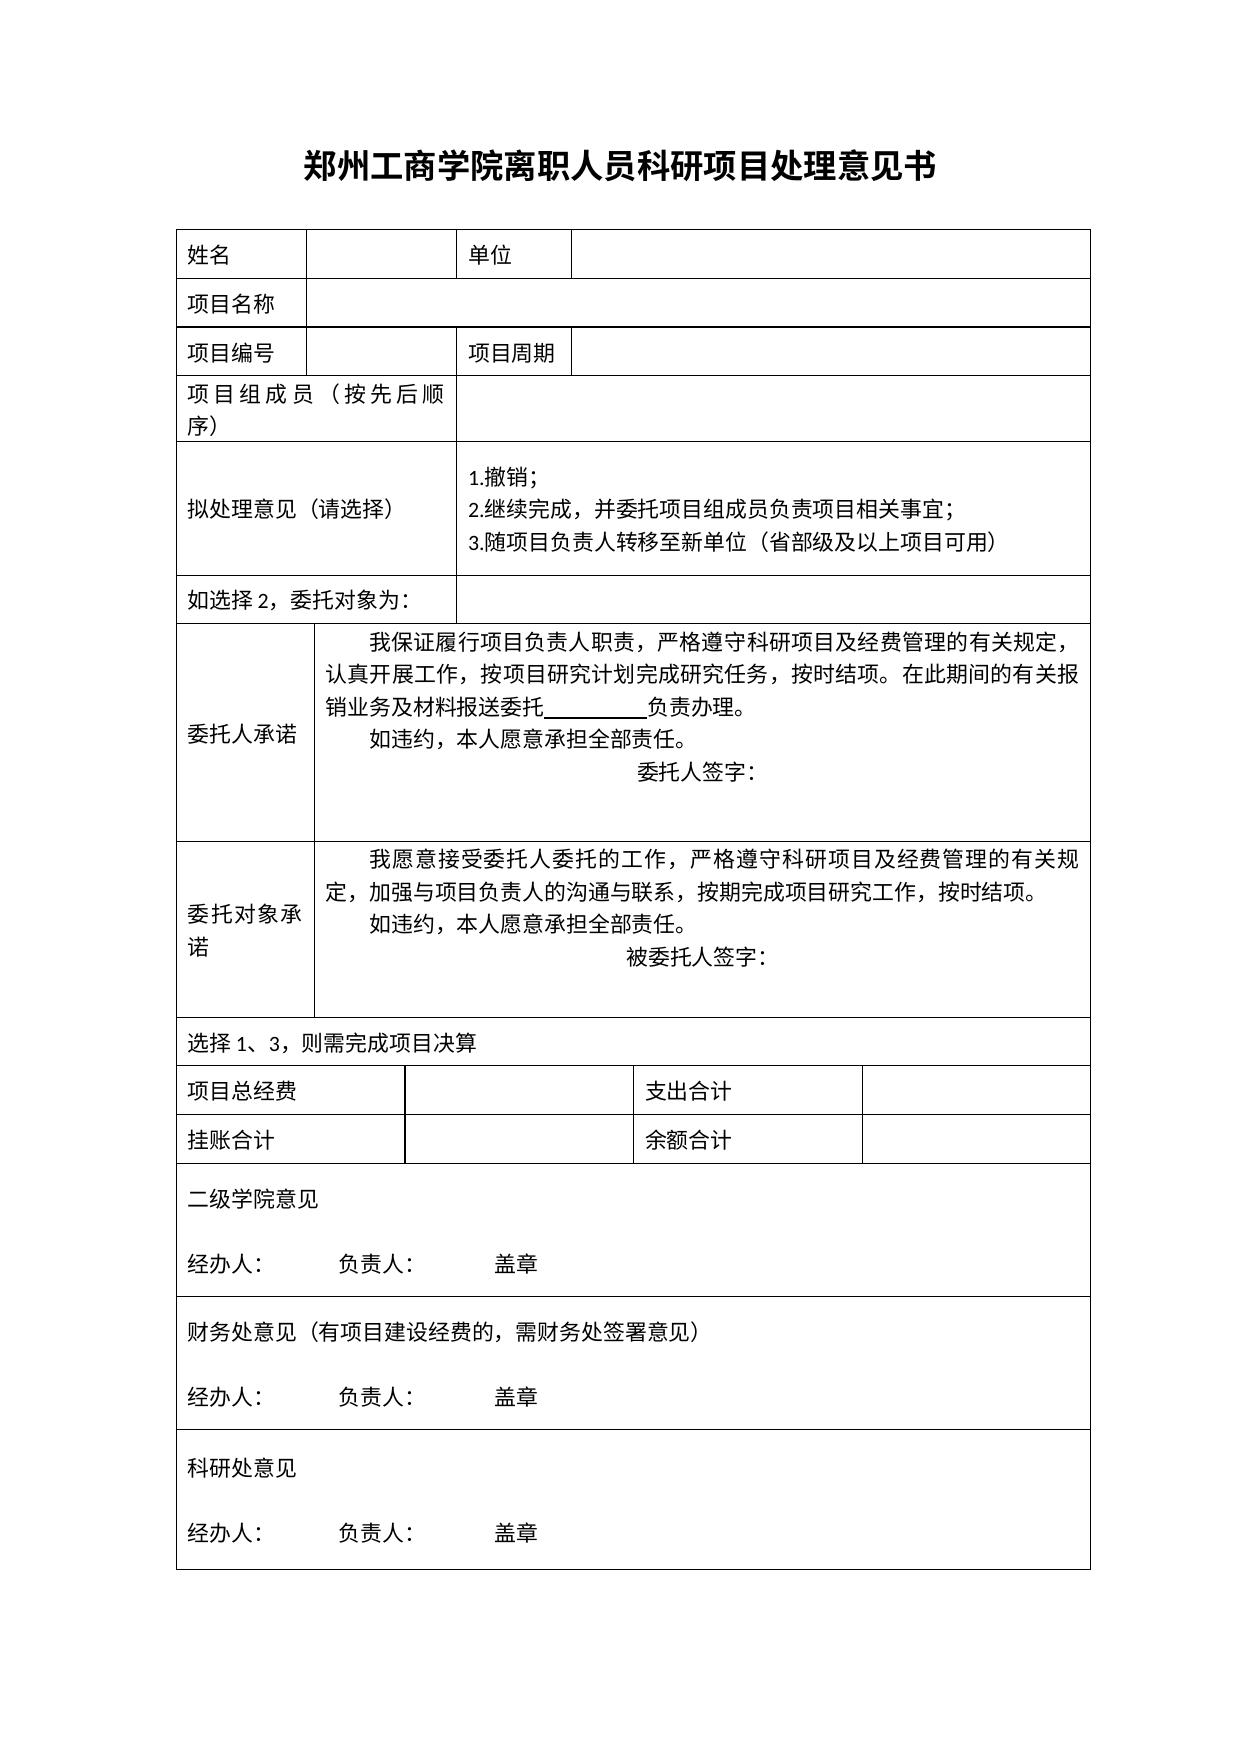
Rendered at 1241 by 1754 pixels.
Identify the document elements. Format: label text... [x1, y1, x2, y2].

table_cell 项目编号 [177, 328, 306, 375]
text 郑州工商学院离职人员科研项目处理意见书 [187, 131, 1053, 196]
table_cell 项目总经费 [177, 1066, 404, 1114]
table_cell 财务处意见（有项目建设经费的，需财务处签署意见） 经办人： 负责人： 盖章 [177, 1297, 1090, 1429]
table_cell 我愿意接受委托人委托的工作，严格遵守科研项目及经费管理的有关规定，加强与项目负责人的沟通与联系，按期完成项目研究工作，按时结项。 如违约，本人愿意承担全部责任。 被委托人签字： [315, 842, 1090, 1017]
table_cell [572, 328, 1090, 375]
table_cell 我保证履行项目负责人职责，严格遵守科研项目及经费管理的有关规定，认真开展工作，按项目研究计划完成研究任务，按时结项。在此期间的有关报销业务及材料报送委托 负责办理。 如违约，本人愿意承担全部责任。 委托人签字： [315, 624, 1090, 841]
table_cell [307, 279, 1090, 326]
table_cell 项目组成员（按先后顺序） [177, 376, 456, 441]
table_cell [863, 1115, 1090, 1163]
table_cell 选择1、3，则需完成项目决算 [177, 1018, 1090, 1065]
table_cell 如选择2，委托对象为： [177, 576, 456, 623]
table_header 姓名 [177, 230, 306, 278]
table_cell 委托人承诺 [177, 624, 314, 841]
table_cell [307, 328, 456, 375]
table_cell 余额合计 [634, 1115, 862, 1163]
table_cell 项目名称 [177, 279, 306, 326]
table_header [572, 230, 1090, 278]
table_header 单位 [457, 230, 571, 278]
table_cell 挂账合计 [177, 1115, 404, 1163]
table_cell [406, 1115, 633, 1163]
table_header [307, 230, 456, 278]
table_cell [457, 376, 1090, 441]
table_cell 拟处理意见（请选择） [177, 442, 456, 574]
table_cell 支出合计 [634, 1066, 862, 1114]
table_cell 二级学院意见 经办人： 负责人： 盖章 [177, 1164, 1090, 1296]
table_cell 项目周期 [457, 328, 571, 375]
table_cell [863, 1066, 1090, 1114]
table_cell [406, 1066, 633, 1114]
table_cell 1.撤销； 2.继续完成，并委托项目组成员负责项目相关事宜； 3.随项目负责人转移至新单位（省部级及以上项目可用） [457, 442, 1090, 574]
table_cell 委托对象承诺 [177, 842, 314, 1017]
table_cell [457, 576, 1090, 623]
table_cell 科研处意见 经办人： 负责人： 盖章 [177, 1430, 1090, 1569]
